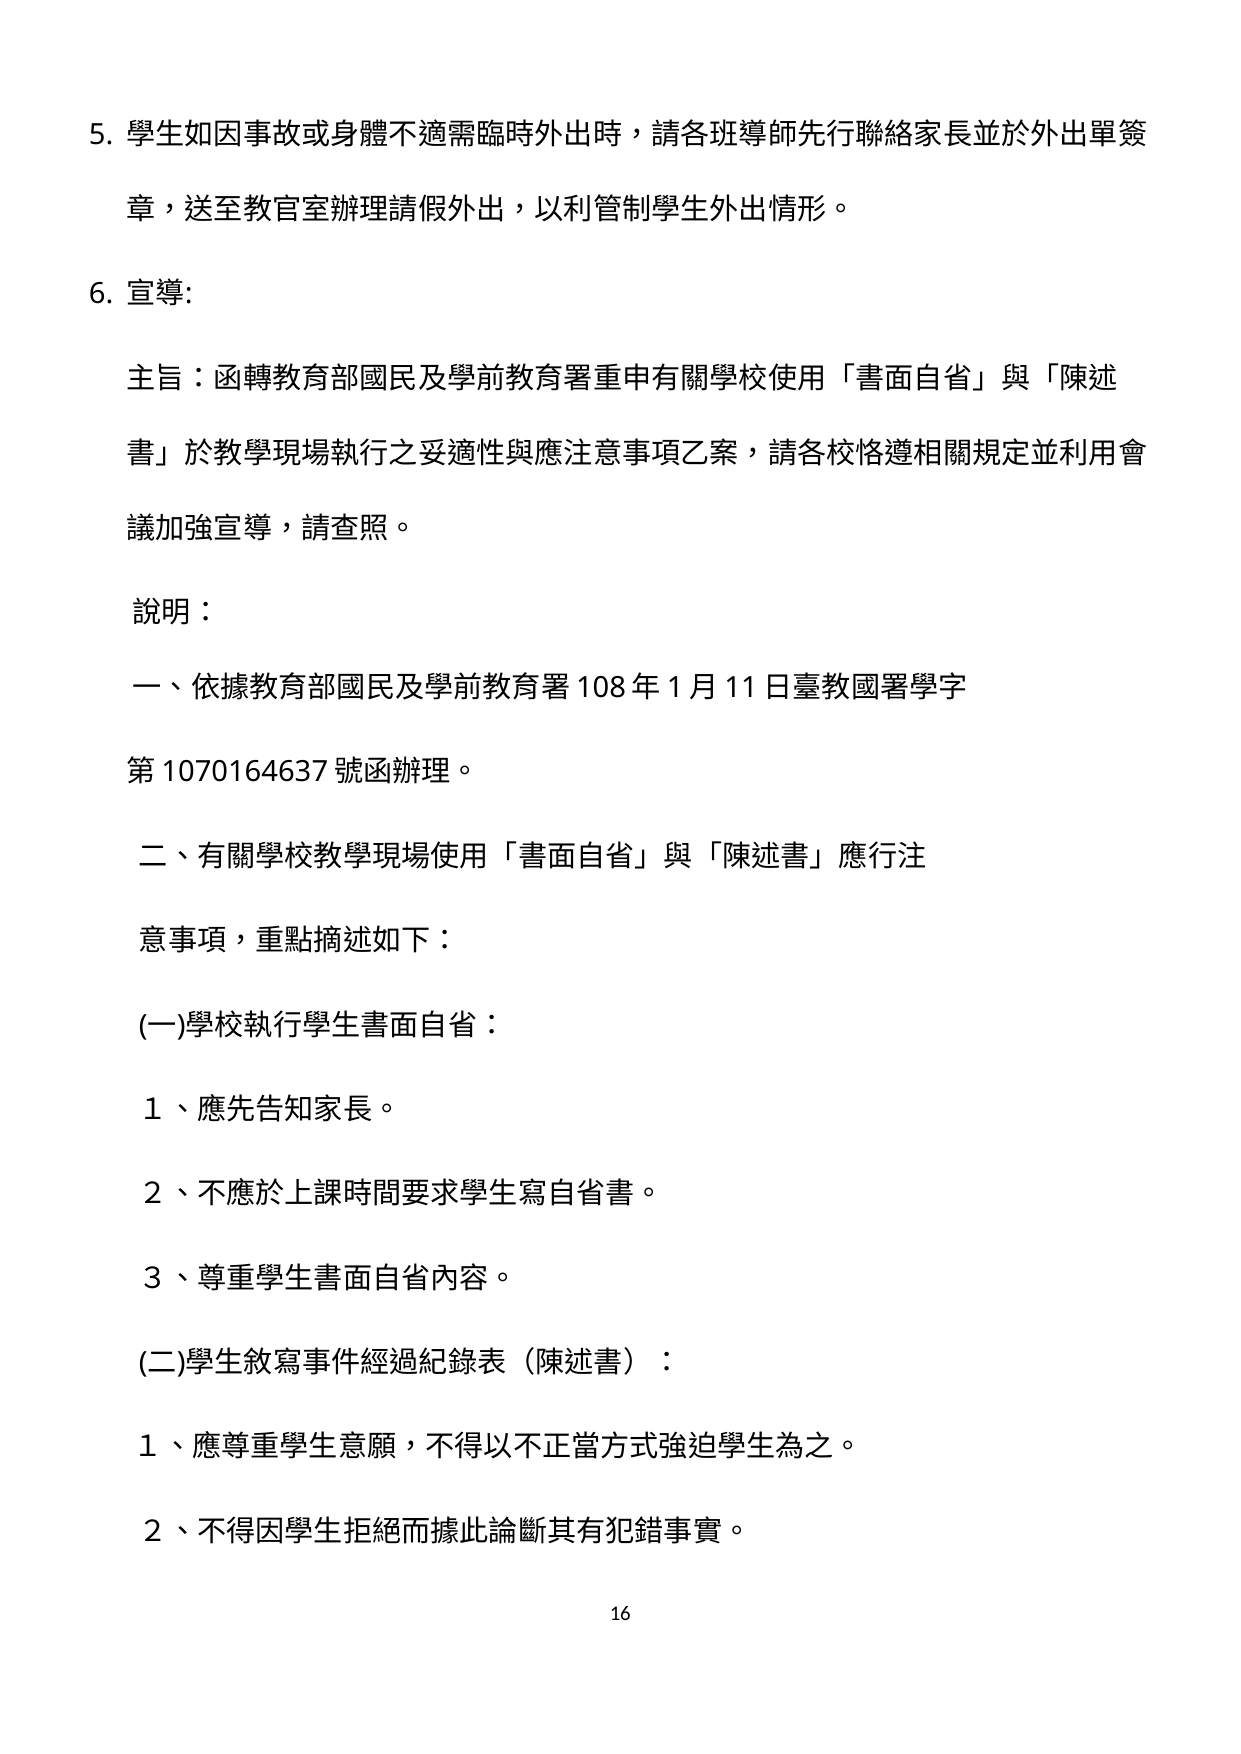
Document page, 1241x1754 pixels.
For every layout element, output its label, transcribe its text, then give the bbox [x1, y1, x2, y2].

list 宣導: [89, 253, 1152, 328]
text 一、依據教育部國民及學前教育署108年1月11日臺教國署學字 [89, 647, 1152, 722]
text 主旨：函轉教育部國民及學前教育署重申有關學校使用「書面自省」與「陳述書」於教學現場執行之妥適性與應注意事項乙案，請各校恪遵相關規定並利用會議加強宣導，請查照。 [126, 338, 1152, 563]
text 意事項，重點摘述如下： [139, 900, 1152, 975]
text ２、不得因學生拒絕而據此論斷其有犯錯事實。 [139, 1491, 1152, 1566]
text ２、不應於上課時間要求學生寫自省書。 [139, 1153, 1152, 1228]
text 說明： [89, 572, 1152, 647]
text １、應先告知家長。 [139, 1069, 1152, 1144]
text 第1070164637號函辦理。 [126, 732, 1152, 807]
text ３、尊重學生書面自省內容。 [139, 1238, 1152, 1313]
text (二)學生敘寫事件經過紀錄表（陳述書）： [139, 1322, 1152, 1397]
text １、應尊重學生意願，不得以不正當方式強迫學生為之。 [126, 1407, 1152, 1482]
list 學生如因事故或身體不適需臨時外出時，請各班導師先行聯絡家長並於外出單簽章，送至教官室辦理請假外出，以利管制學生外出情形。 [89, 94, 1152, 244]
text 二、有關學校教學現場使用「書面自省」與「陳述書」應行注 [139, 816, 1152, 891]
text (一)學校執行學生書面自省： [139, 985, 1152, 1060]
